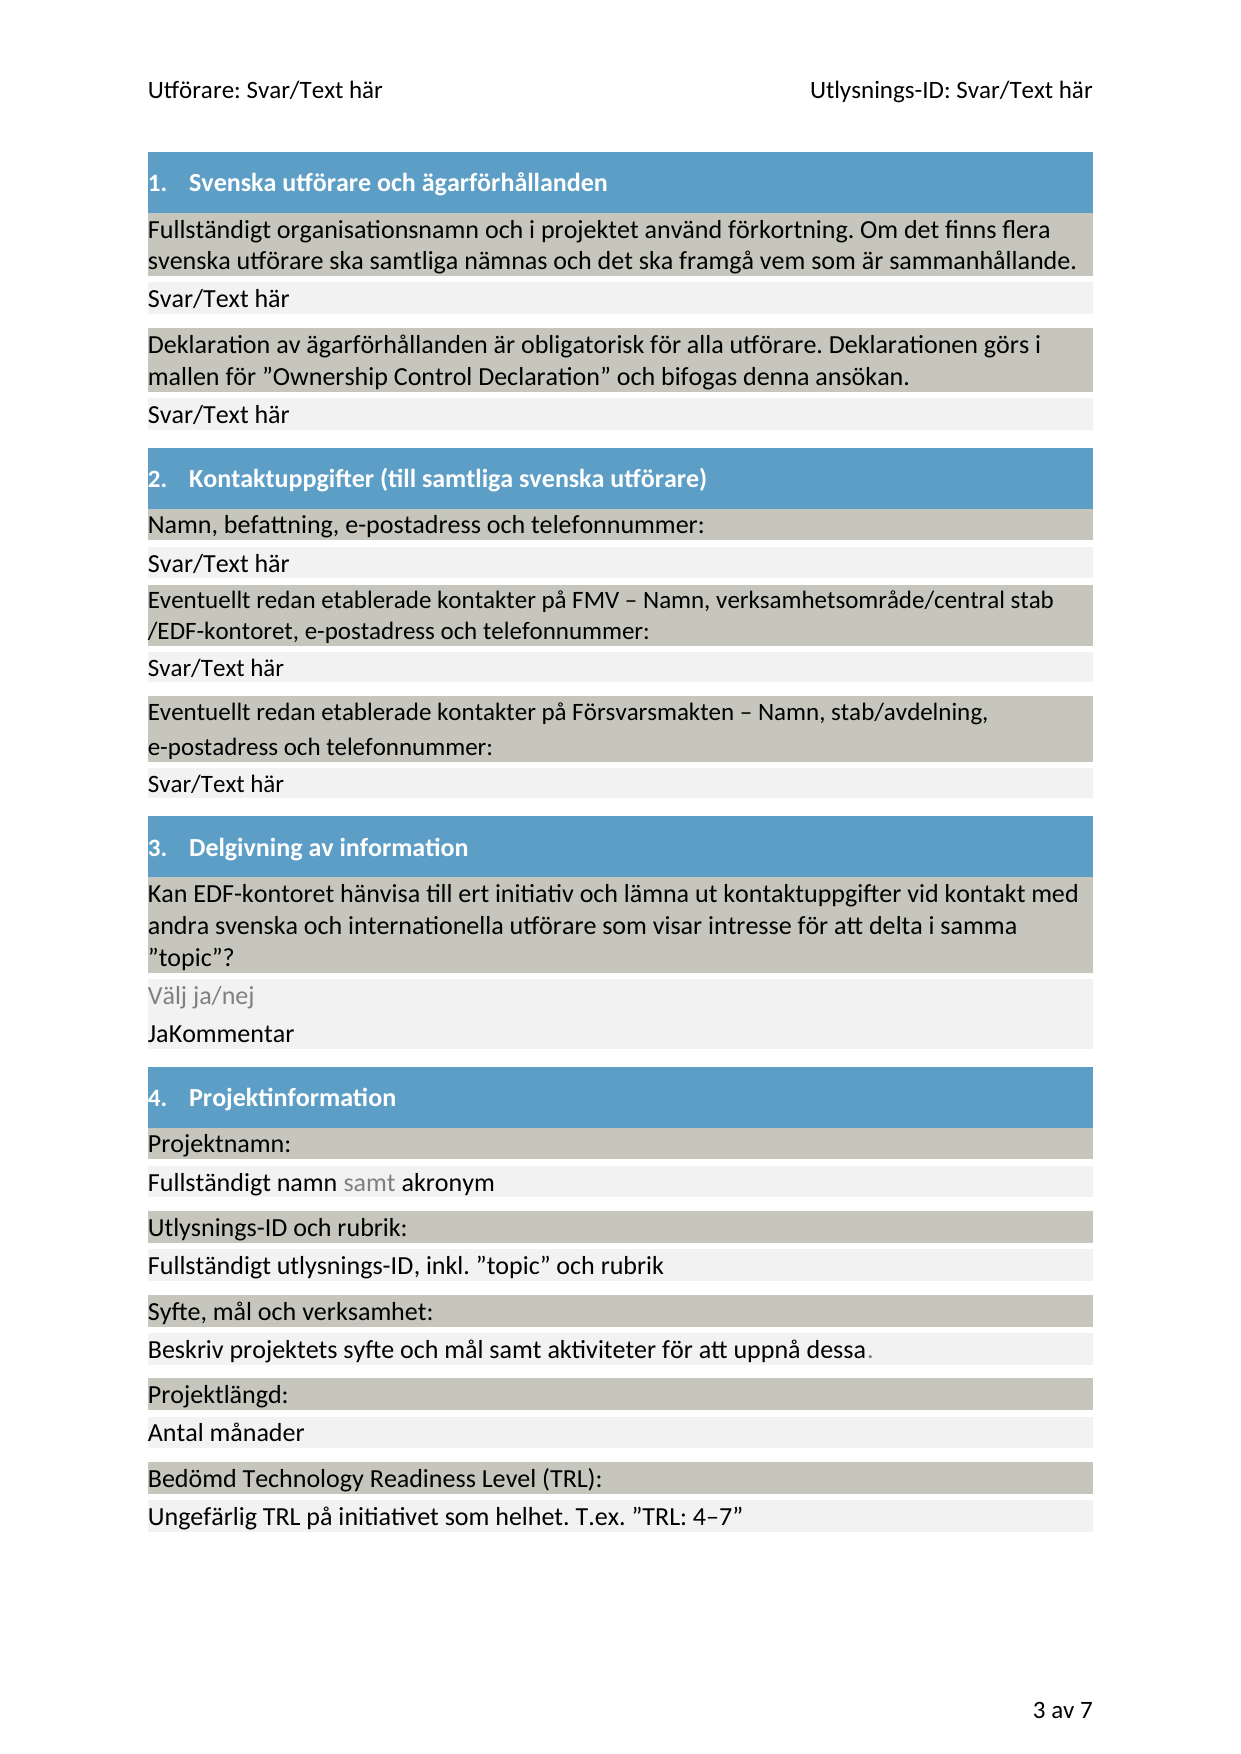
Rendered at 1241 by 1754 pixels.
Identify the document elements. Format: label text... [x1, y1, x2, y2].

text , [426, 1249, 1093, 1281]
text samt [401, 1166, 1093, 1197]
text e-postadress och telefonnummer: [148, 731, 1093, 762]
text Deklaration av ägarförhållanden är obligatorisk för alla utförare. Deklarationen görs i mallen för ”Ownership Control Declaration” och bifogas denna ansökan. [148, 328, 1093, 392]
text Eventuellt redan etablerade kontakter på Försvarsmakten – Namn, stab/avdelning, [148, 696, 1093, 727]
text , [148, 1249, 414, 1281]
text samt [148, 1166, 338, 1197]
text Eventuellt redan etablerade kontakter på FMV – Namn, verksamhetsområde/central stab /EDF-kontoret, e-postadress och telefonnummer: [148, 585, 1093, 646]
text Svenska utförare och ägarförhållanden [148, 164, 1093, 200]
text Fullständigt organisationsnamn och i projektet använd förkortning. Om det finns flera svenska utförare ska samtliga nämnas och det ska framgå vem som är sammanhållande. [148, 213, 1093, 276]
text . [148, 1333, 1093, 1365]
